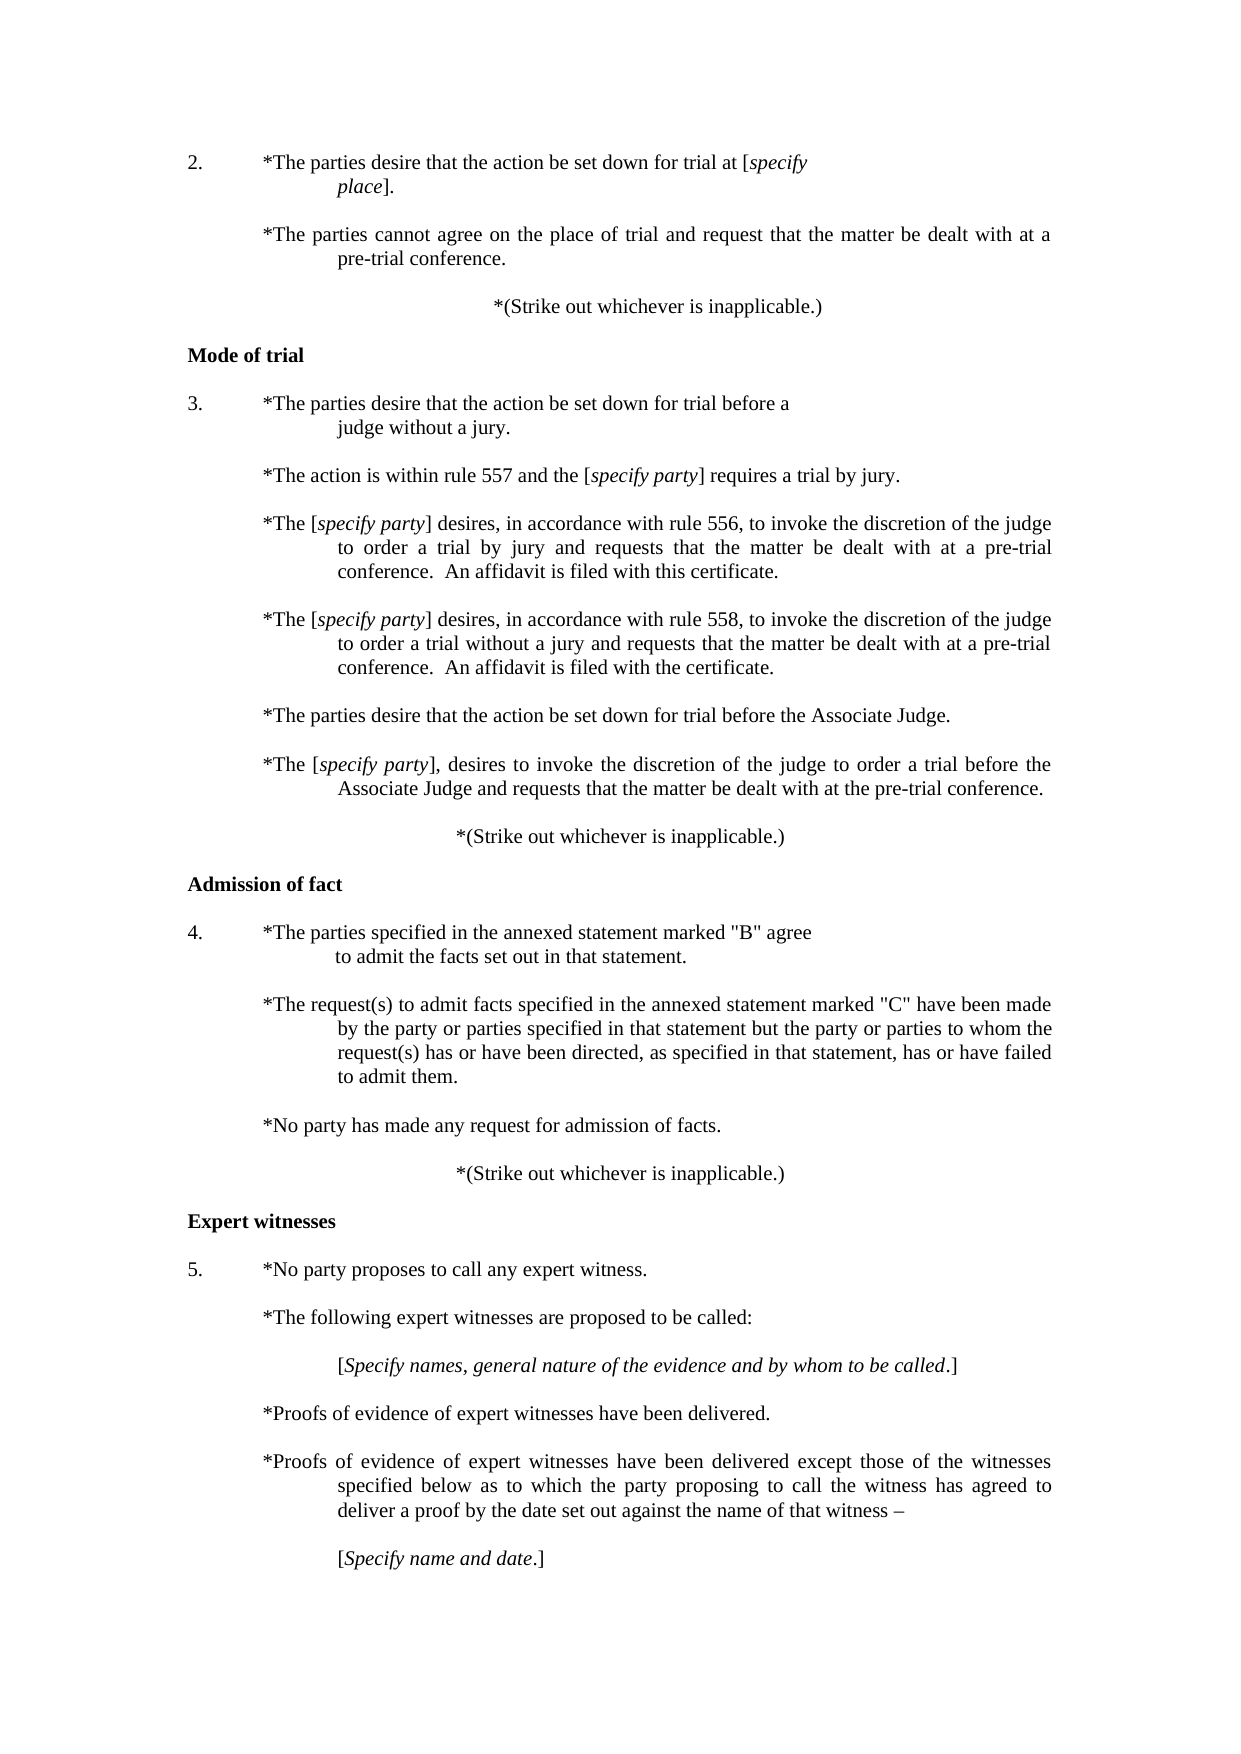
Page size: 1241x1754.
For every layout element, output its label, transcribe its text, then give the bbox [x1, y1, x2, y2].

text *(Strike out whichever is inapplicable.) [187, 824, 1053, 848]
text *(Strike out whichever is inapplicable.) [262, 294, 1053, 318]
text *The [specify party] desires, in accordance with rule 556, to invoke the discretion of the judge to order a trial by jury and requests that the matter be dealt with at a pre-trial conference. An affidavit is filed with this certificate. [262, 511, 1053, 583]
text *The parties desire that the action be set down for trial before the Associate Judge. [262, 703, 1053, 727]
text Admission of fact [187, 872, 1053, 896]
text *Proofs of evidence of expert witnesses have been delivered except those of the witnesses specified below as to which the party proposing to call the witness has agreed to deliver a proof by the date set out against the name of that witness – [262, 1449, 1053, 1522]
text *The action is within rule 557 and the [specify party] requires a trial by jury. [262, 463, 1053, 487]
text place]. [337, 174, 1053, 198]
text Mode of trial [187, 342, 1053, 367]
text 2. *The parties desire that the action be set down for trial at [specify [187, 150, 1053, 174]
text *The [specify party], desires to invoke the discretion of the judge to order a trial before the Associate Judge and requests that the matter be dealt with at the pre-trial conference. [262, 752, 1053, 800]
text *The [specify party] desires, in accordance with rule 558, to invoke the discretion of the judge to order a trial without a jury and requests that the matter be dealt with at a pre-trial conference. An affidavit is filed with the certificate. [262, 607, 1053, 679]
text *No party has made any request for admission of facts. [262, 1112, 1053, 1137]
text 4. *The parties specified in the annexed statement marked "B" agree [187, 920, 1053, 944]
text *(Strike out whichever is inapplicable.) [187, 1161, 1053, 1185]
text *The request(s) to admit facts specified in the annexed statement marked "C" have been made by the party or parties specified in that statement but the party or parties to whom the request(s) has or have been directed, as specified in that statement, has or have failed to admit them. [262, 992, 1053, 1088]
text [Specify names, general nature of the evidence and by whom to be called.] [337, 1353, 1053, 1377]
text *The following expert witnesses are proposed to be called: [262, 1305, 1053, 1329]
text *Proofs of evidence of expert witnesses have been delivered. [262, 1401, 1053, 1425]
text Expert witnesses [187, 1209, 1053, 1233]
text 5. *No party proposes to call any expert witness. [187, 1257, 1053, 1281]
text 3. *The parties desire that the action be set down for trial before a [187, 391, 1053, 415]
text judge without a jury. [337, 415, 1053, 439]
text to admit the facts set out in that statement. [335, 944, 1053, 968]
text [Specify name and date.] [337, 1546, 1053, 1570]
text *The parties cannot agree on the place of trial and request that the matter be dealt with at a pre-trial conference. [262, 222, 1053, 270]
